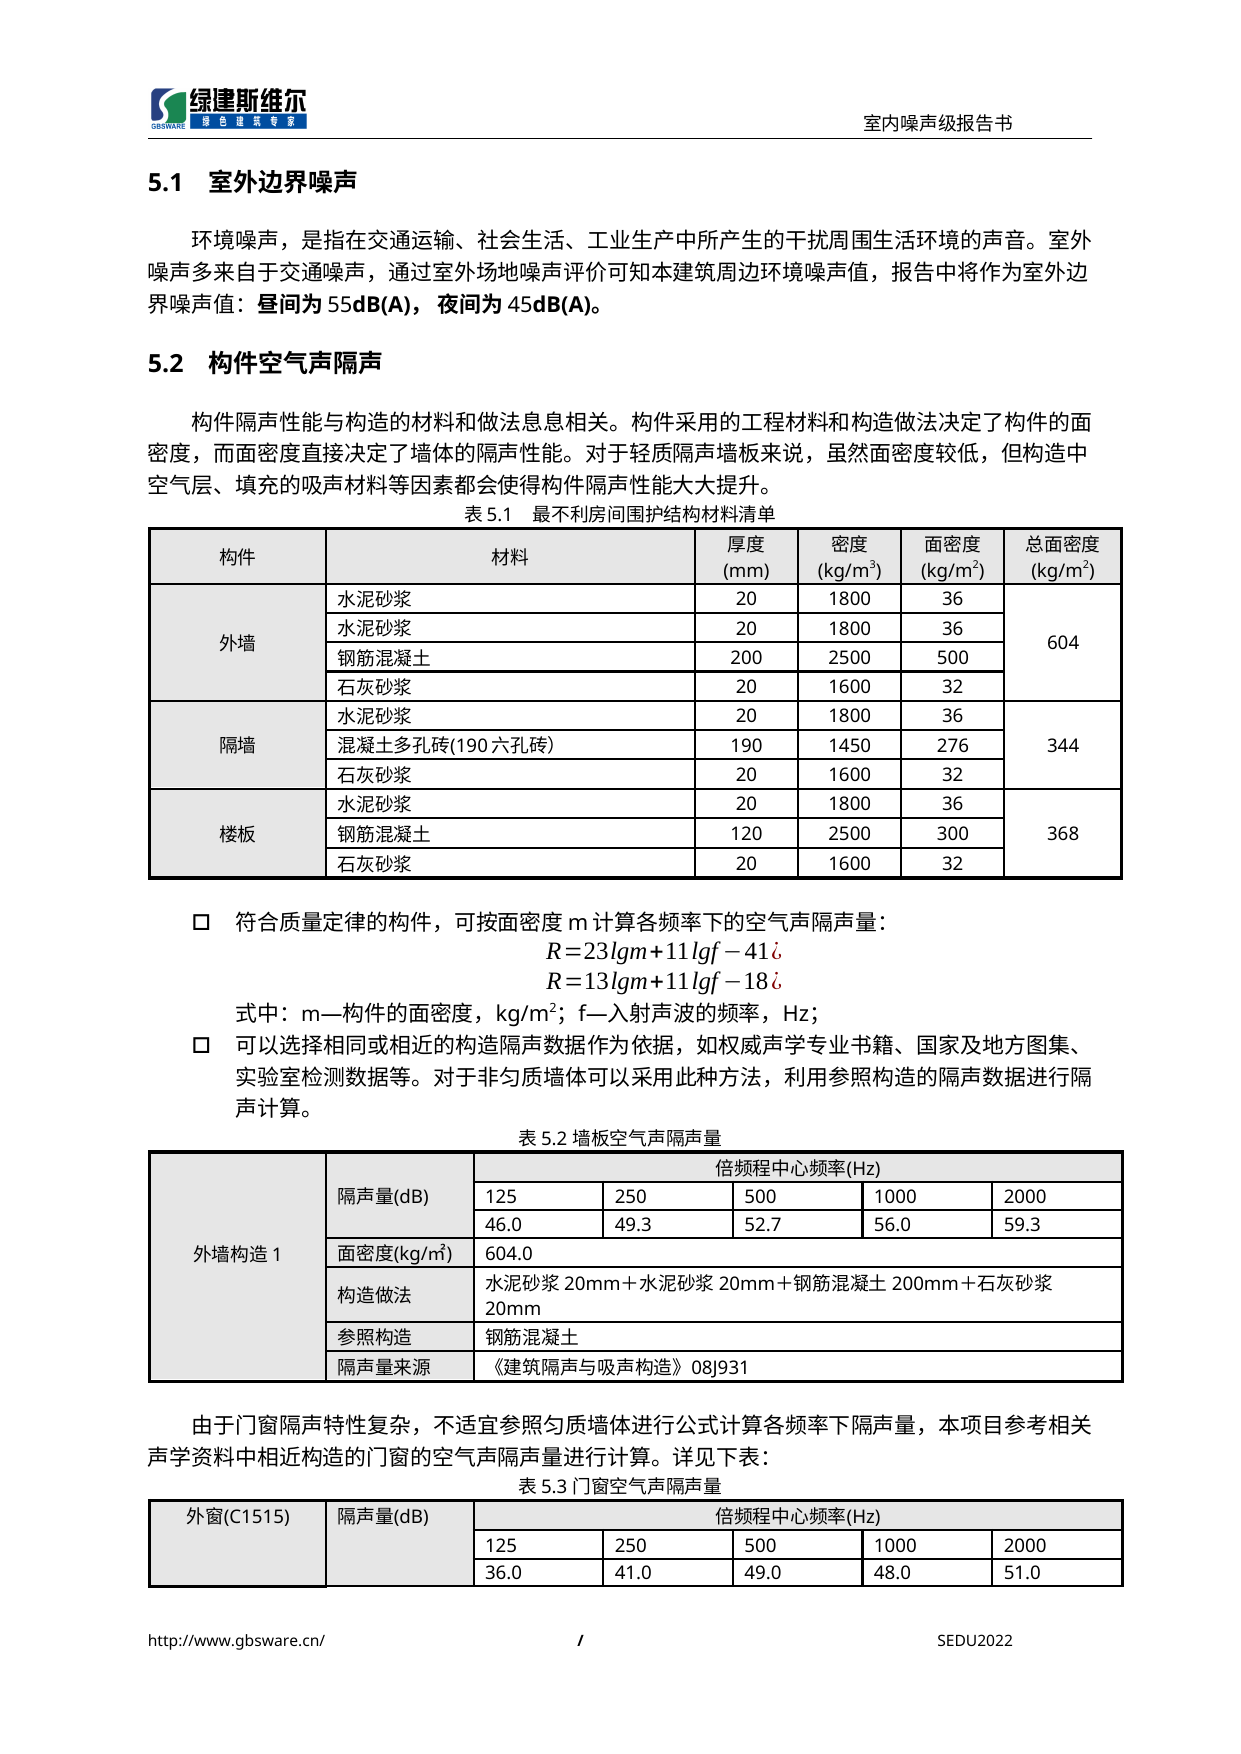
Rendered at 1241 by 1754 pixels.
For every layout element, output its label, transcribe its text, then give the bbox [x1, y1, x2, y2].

table_cell 368 [1005, 790, 1120, 876]
table_cell 52.7 [734, 1211, 861, 1237]
table_header 倍频程中心频率(Hz) [475, 1502, 1121, 1529]
table_cell 石灰砂浆 [327, 849, 694, 876]
table_header 总面密度(kg/m2) [1005, 530, 1120, 583]
table_cell 46.0 [475, 1211, 602, 1237]
table_cell 190 [696, 731, 797, 758]
table_cell 1600 [799, 760, 900, 787]
table_cell 石灰砂浆 [327, 760, 694, 787]
table_cell 1600 [799, 673, 900, 700]
text 环境噪声，是指在交通运输、社会生活、工业生产中所产生的干扰周围生活环境的声音。室外噪声多来自于交通噪声，通过室外场地噪声评价可知本建筑周边环境噪声值，报告中将作为室外边界噪声值：昼间为55dB(A)， 夜间为45dB(A)。 [148, 223, 1092, 318]
table_cell 20 [696, 614, 797, 641]
text 表5.3 门窗空气声隔声量 [148, 1471, 1092, 1499]
table_cell 49.3 [604, 1211, 732, 1237]
table_cell 36.0 [475, 1560, 602, 1585]
table_cell 1800 [799, 702, 900, 729]
table_cell 20 [696, 790, 797, 817]
table_cell 水泥砂浆 20mm＋水泥砂浆 20mm＋钢筋混凝土 200mm＋石灰砂浆 20mm [475, 1268, 1121, 1321]
table_cell 125 [475, 1183, 602, 1209]
table_cell 49.0 [734, 1560, 861, 1585]
table_cell 《建筑隔声与吸声构造》08J931 [475, 1352, 1121, 1379]
list 可以选择相同或相近的构造隔声数据作为依据，如权威声学专业书籍、国家及地方图集、实验室检测数据等。对于非匀质墙体可以采用此种方法，利用参照构造的隔声数据进行隔声计算。 [191, 1028, 1092, 1123]
text 表5.2 墙板空气声隔声量 [148, 1123, 1092, 1150]
table_cell 1450 [799, 731, 900, 758]
table_cell 钢筋混凝土 [475, 1323, 1121, 1350]
table_cell 32 [902, 849, 1003, 876]
table_cell 120 [696, 819, 797, 847]
table_cell 2000 [993, 1531, 1121, 1558]
table_cell 604 [1005, 585, 1120, 700]
table_cell 水泥砂浆 [327, 790, 694, 817]
table_cell 32 [902, 673, 1003, 700]
table_cell 36 [902, 790, 1003, 817]
table_cell 500 [734, 1531, 861, 1558]
table_cell 外墙 [151, 585, 325, 700]
table_cell 1800 [799, 614, 900, 641]
picture [147, 88, 308, 130]
table_cell 56.0 [864, 1211, 991, 1237]
table_header 外墙构造1 [151, 1154, 325, 1379]
table_cell 2500 [799, 643, 900, 670]
table_cell 250 [604, 1183, 732, 1209]
table_cell 构造做法 [327, 1268, 473, 1321]
table_cell 41.0 [604, 1560, 732, 1585]
table_cell 48.0 [864, 1560, 991, 1585]
table_header 倍频程中心频率(Hz) [475, 1154, 1121, 1181]
table_cell 1800 [799, 790, 900, 817]
table_cell 隔墙 [151, 702, 325, 787]
table_cell 500 [902, 643, 1003, 670]
table_cell 混凝土多孔砖(190六孔砖） [327, 731, 694, 758]
table_cell 20 [696, 849, 797, 876]
table_cell 隔声量来源 [327, 1352, 473, 1379]
table_header 材料 [327, 530, 694, 583]
text 构件隔声性能与构造的材料和做法息息相关。构件采用的工程材料和构造做法决定了构件的面密度，而面密度直接决定了墙体的隔声性能。对于轻质隔声墙板来说，虽然面密度较低，但构造中空气层、填充的吸声材料等因素都会使得构件隔声性能大大提升。 [148, 404, 1092, 499]
table_cell 200 [696, 643, 797, 670]
table_cell 钢筋混凝土 [327, 643, 694, 670]
table_cell 1000 [864, 1531, 991, 1558]
table_header 面密度(kg/m2) [902, 530, 1003, 583]
table_cell 水泥砂浆 [327, 702, 694, 729]
table_cell 楼板 [151, 790, 325, 876]
table_cell 125 [475, 1531, 602, 1558]
table_header 密度(kg/m3) [799, 530, 900, 583]
table_header 隔声量(dB) [327, 1154, 473, 1237]
text 由于门窗隔声特性复杂，不适宜参照匀质墙体进行公式计算各频率下隔声量，本项目参考相关声学资料中相近构造的门窗的空气声隔声量进行计算。详见下表： [148, 1408, 1092, 1471]
table_cell 36 [902, 614, 1003, 641]
table_cell 300 [902, 819, 1003, 847]
table_cell 参照构造 [327, 1323, 473, 1350]
table_cell 20 [696, 702, 797, 729]
subtitle 室外边界噪声 [148, 162, 1092, 198]
table_cell 1800 [799, 585, 900, 612]
subtitle 构件空气声隔声 [148, 343, 1092, 379]
table_header 厚度(mm) [696, 530, 797, 583]
table_cell 面密度(kg/㎡) [327, 1239, 473, 1266]
table_cell 59.3 [993, 1211, 1121, 1237]
table_cell 276 [902, 731, 1003, 758]
table_cell 钢筋混凝土 [327, 819, 694, 847]
text 式中：m—构件的面密度，kg/m2；f—入射声波的频率，Hz； [148, 996, 1092, 1028]
table_cell 250 [604, 1531, 732, 1558]
table_cell 2000 [993, 1183, 1121, 1209]
table_cell 604.0 [475, 1239, 1121, 1266]
table_cell 水泥砂浆 [327, 614, 694, 641]
table_cell 石灰砂浆 [327, 673, 694, 700]
table_cell 36 [902, 585, 1003, 612]
table_cell 500 [734, 1183, 861, 1209]
table_cell 36 [902, 702, 1003, 729]
table_cell 2500 [799, 819, 900, 847]
table_cell 水泥砂浆 [327, 585, 694, 612]
table_header 外窗(C1515) [151, 1502, 325, 1585]
table_cell 20 [696, 760, 797, 787]
table_cell 20 [696, 673, 797, 700]
table_cell 20 [696, 585, 797, 612]
table_cell 344 [1005, 702, 1120, 787]
list 符合质量定律的构件，可按面密度m计算各频率下的空气声隔声量： [191, 905, 1092, 937]
table_header 构件 [151, 530, 325, 583]
table_cell 51.0 [993, 1560, 1121, 1585]
table_cell 32 [902, 760, 1003, 787]
text 表5.1 最不利房间围护结构材料清单 [148, 499, 1092, 527]
table_cell 1000 [864, 1183, 991, 1209]
table_header 隔声量(dB) [327, 1502, 473, 1585]
table_cell 1600 [799, 849, 900, 876]
